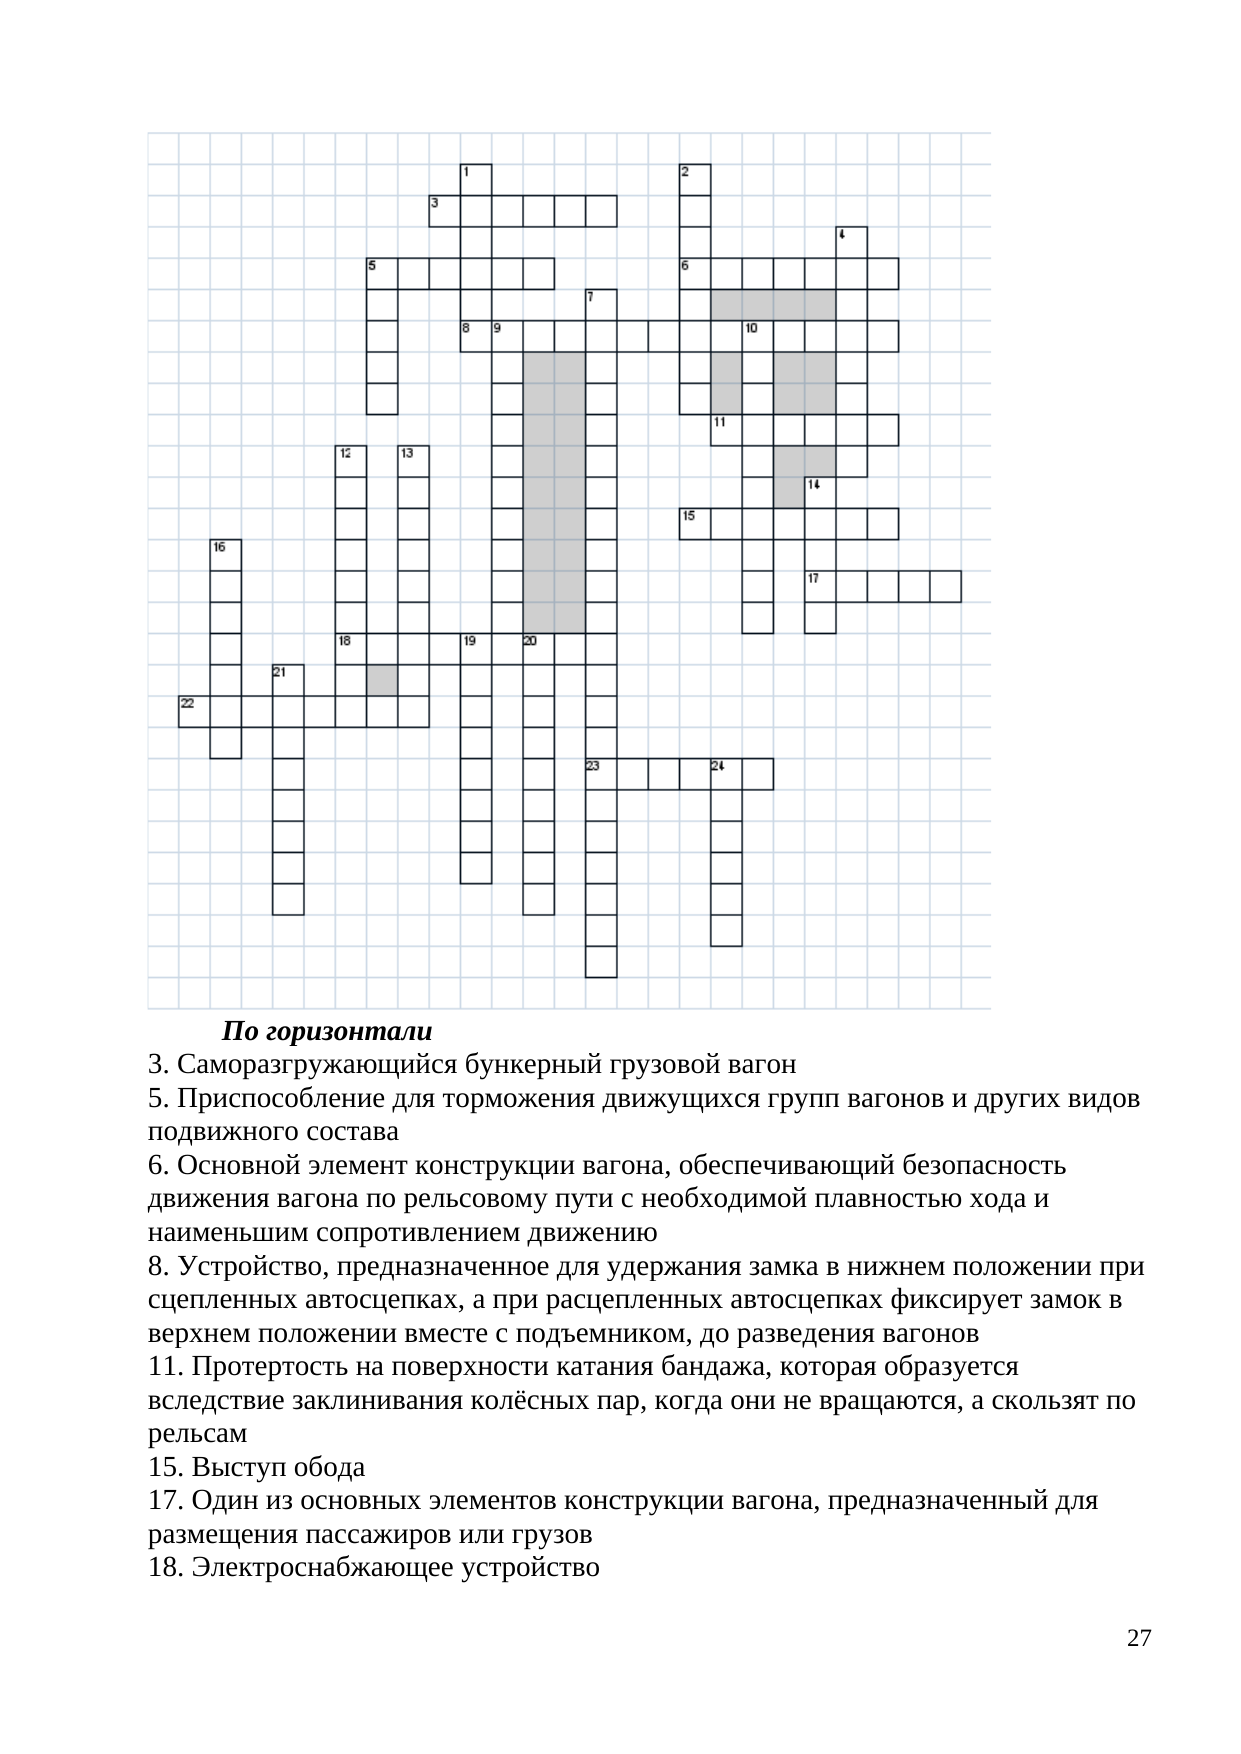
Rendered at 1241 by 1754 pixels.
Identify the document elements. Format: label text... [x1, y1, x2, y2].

picture [147, 131, 992, 1013]
